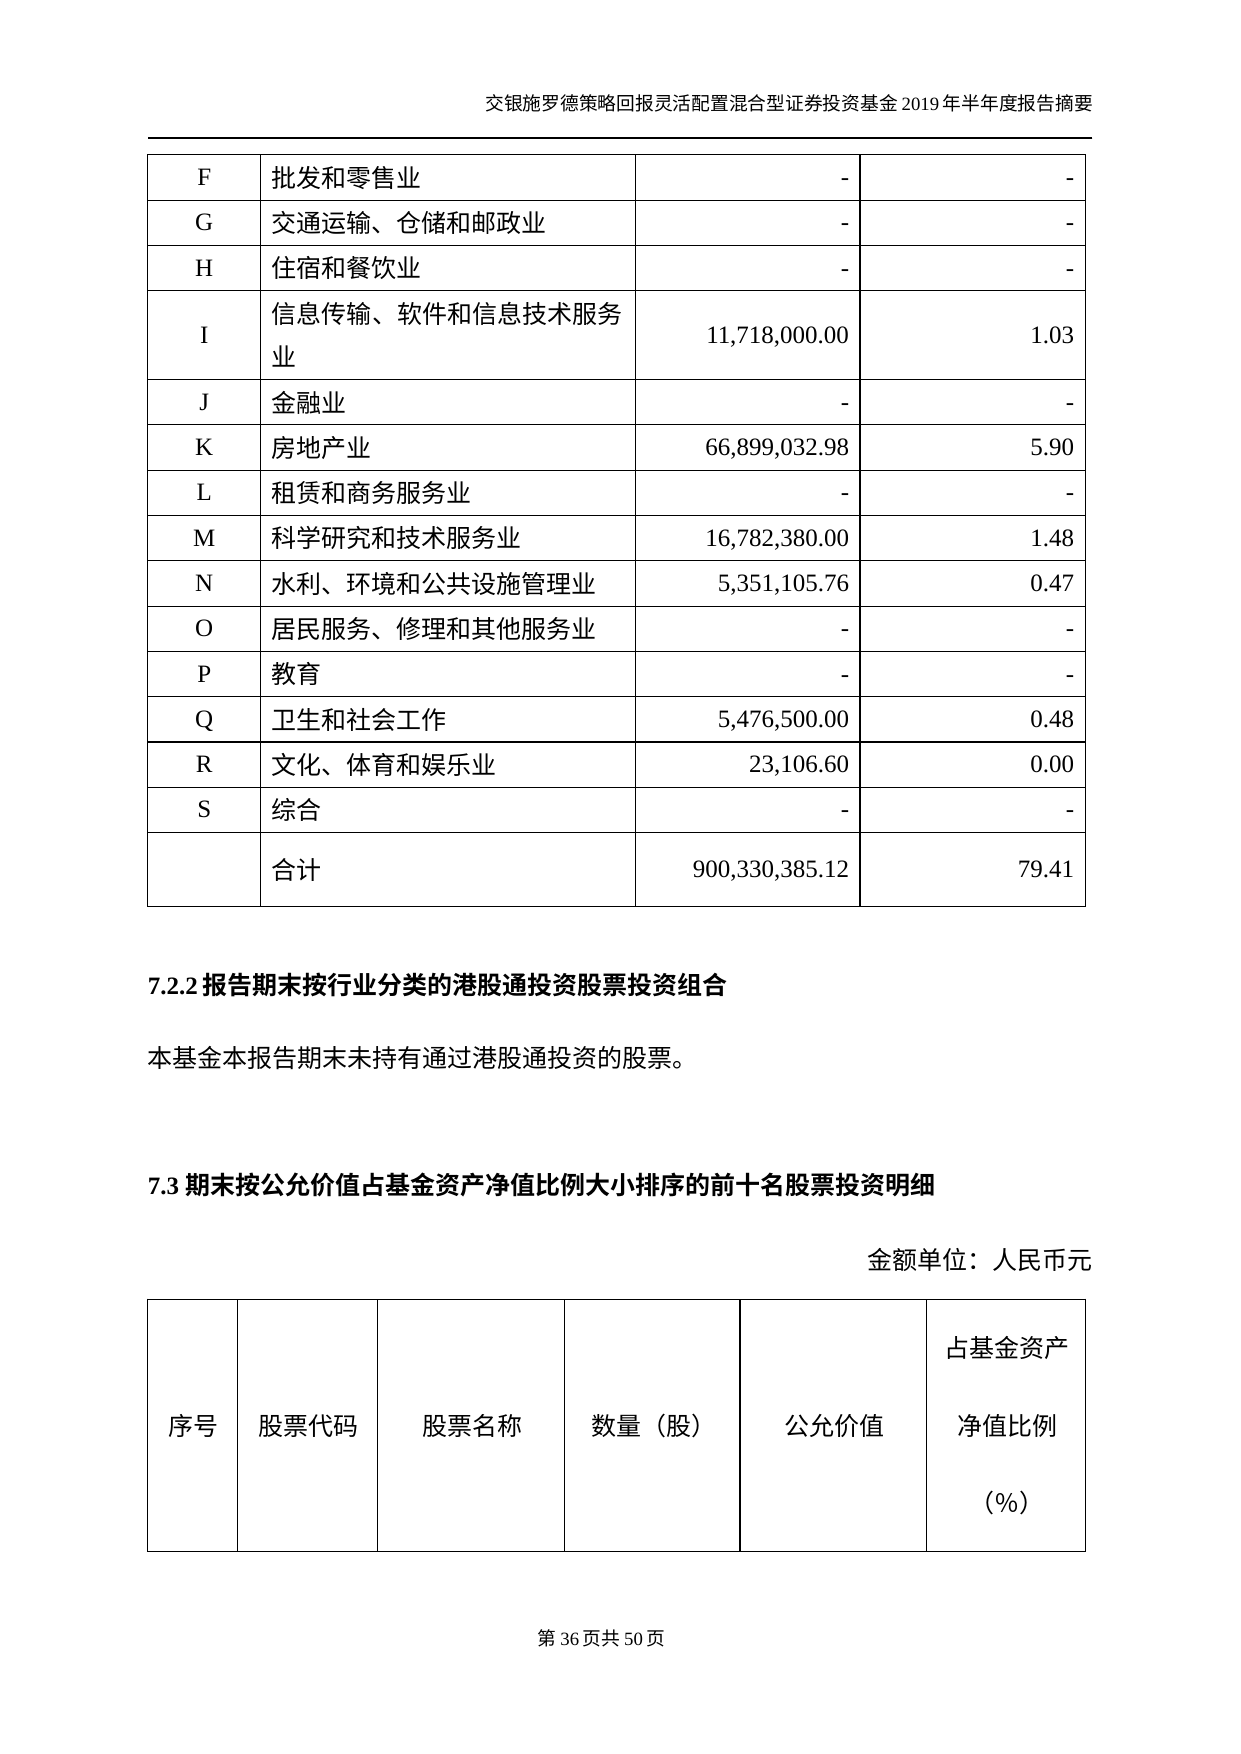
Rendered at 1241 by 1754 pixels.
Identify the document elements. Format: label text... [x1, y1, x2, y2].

table_cell L [148, 471, 260, 515]
table_cell - [636, 788, 859, 832]
table_cell R [148, 743, 260, 787]
table_cell - [636, 607, 859, 651]
table_cell - [861, 201, 1085, 245]
table_cell I [148, 291, 260, 379]
table_cell - [636, 471, 859, 515]
table_cell 科学研究和技术服务业 [261, 516, 635, 560]
table_cell 房地产业 [261, 425, 635, 469]
table_cell - [861, 471, 1085, 515]
table_cell - [636, 201, 859, 245]
table_cell 900,330,385.12 [636, 833, 859, 906]
table_cell 1.48 [861, 516, 1085, 560]
table_cell 批发和零售业 [261, 155, 635, 199]
table_cell [148, 833, 260, 906]
table_cell - [636, 380, 859, 424]
table_cell O [148, 607, 260, 651]
table_cell H [148, 246, 260, 290]
table_cell 租赁和商务服务业 [261, 471, 635, 515]
text 金额单位：人民币元 [149, 1226, 1092, 1291]
table_cell G [148, 201, 260, 245]
table_cell 1.03 [861, 291, 1085, 379]
table_cell - [861, 652, 1085, 696]
table_cell 交通运输、仓储和邮政业 [261, 201, 635, 245]
table_cell K [148, 425, 260, 469]
table_header 股票代码 [238, 1300, 377, 1551]
table_cell 5,351,105.76 [636, 561, 859, 606]
table_cell 信息传输、软件和信息技术服务业 [261, 291, 635, 379]
table_cell 教育 [261, 652, 635, 696]
table_cell 综合 [261, 788, 635, 832]
table_cell - [861, 380, 1085, 424]
table_cell N [148, 561, 260, 606]
table_cell - [636, 246, 859, 290]
table_header 数量（股） [565, 1300, 739, 1551]
table_cell 合计 [261, 833, 635, 906]
table_cell 0.47 [861, 561, 1085, 606]
table_cell Q [148, 697, 260, 741]
table_cell 居民服务、修理和其他服务业 [261, 607, 635, 651]
subtitle 7.3 期末按公允价值占基金资产净值比例大小排序的前十名股票投资明细 [148, 1151, 1092, 1216]
table_header 股票名称 [378, 1300, 564, 1551]
table_cell F [148, 155, 260, 199]
table_cell - [636, 155, 859, 199]
table_cell 水利、环境和公共设施管理业 [261, 561, 635, 606]
table_header 公允价值 [741, 1300, 926, 1551]
table_cell - [861, 155, 1085, 199]
table_cell 23,106.60 [636, 743, 859, 787]
table_cell - [636, 652, 859, 696]
table_cell S [148, 788, 260, 832]
table_cell J [148, 380, 260, 424]
table_cell - [861, 607, 1085, 651]
table_cell - [861, 246, 1085, 290]
table_cell 0.00 [861, 743, 1085, 787]
table_cell 79.41 [861, 833, 1085, 906]
table_cell 16,782,380.00 [636, 516, 859, 560]
table_cell 66,899,032.98 [636, 425, 859, 469]
table_cell 5,476,500.00 [636, 697, 859, 741]
table_header 占基金资产净值比例（％） [927, 1300, 1085, 1551]
table_cell 5.90 [861, 425, 1085, 469]
table_cell 卫生和社会工作 [261, 697, 635, 741]
text 本基金本报告期末未持有通过港股通投资的股票。 [148, 1024, 1092, 1089]
table_cell 文化、体育和娱乐业 [261, 743, 635, 787]
table_cell 金融业 [261, 380, 635, 424]
table_cell 11,718,000.00 [636, 291, 859, 379]
table_cell - [861, 788, 1085, 832]
table_header 序号 [148, 1300, 237, 1551]
subtitle 7.2.2报告期末按行业分类的港股通投资股票投资组合 [148, 951, 1092, 1016]
table_cell P [148, 652, 260, 696]
table_cell M [148, 516, 260, 560]
table_cell 住宿和餐饮业 [261, 246, 635, 290]
table_cell 0.48 [861, 697, 1085, 741]
